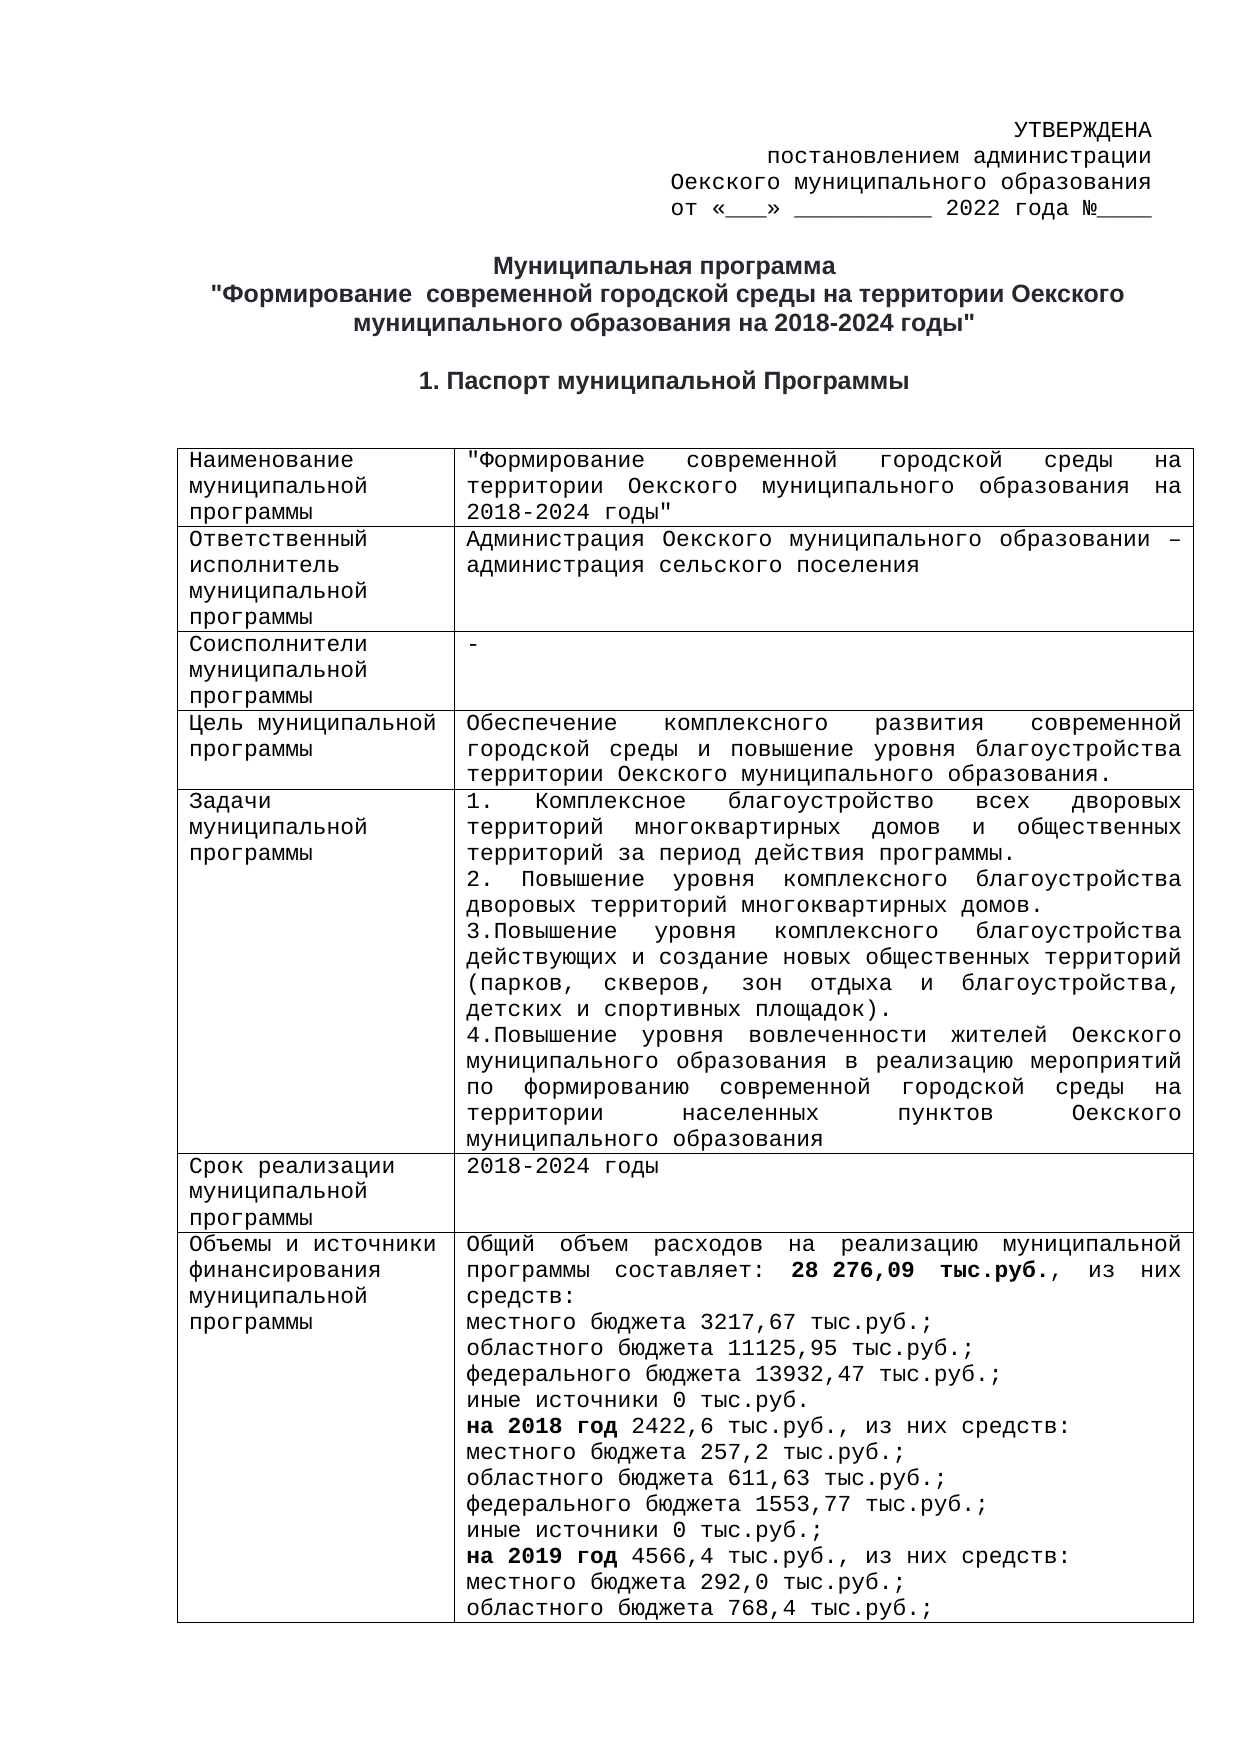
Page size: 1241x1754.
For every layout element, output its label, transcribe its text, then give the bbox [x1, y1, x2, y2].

text УТВЕРЖДЕНА [177, 118, 1152, 144]
subtitle Муниципальная программа [177, 251, 1152, 279]
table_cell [178, 1233, 454, 1622]
subtitle "Формирование современной городской среды на территории Оекского муниципального образования на 2018-2024 годы" [177, 279, 1152, 337]
table_cell 1. Комплексное благоустройство всех дворовых территорий многоквартирных домов и общественных территорий за период действия программы. 2. Повышение уровня комплексного благоустройства дворовых территорий многоквартирных домов. 3.Повышение уровня комплексного благоустройства действующих и создание новых общественных территорий (парков, скверов, зон отдыха и благоустройства, детских и спортивных площадок). 4.Повышение уровня вовлеченности жителей Оекского муниципального образования в реализацию мероприятий по формированию современной городской среды на территории населенных пунктов Оекского муниципального образования [455, 790, 1193, 1153]
table_cell 2018-2024 годы [455, 1154, 1193, 1232]
table_cell - [455, 632, 1193, 710]
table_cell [455, 1233, 1193, 1622]
table_cell Соисполнители муниципальной программы [178, 632, 454, 710]
table_header Наименование муниципальной программы [178, 449, 454, 526]
table_cell Срок реализации муниципальной программы [178, 1154, 454, 1232]
table_header "Формирование современной городской среды на территории Оекского муниципального образования на 2018-2024 годы" [455, 449, 1193, 526]
text от «___» __________ 2022 года №____ [177, 196, 1152, 222]
table_cell Обеспечение комплексного развития современной городской среды и повышение уровня благоустройства территории Оекского муниципального образования. [455, 711, 1193, 789]
table_cell Цель муниципальной программы [178, 711, 454, 789]
table_cell Администрация Оекского муниципального образовании – администрация сельского поселения [455, 527, 1193, 631]
text Оекского муниципального образования [177, 170, 1152, 196]
table_cell Ответственный исполнитель муниципальной программы [178, 527, 454, 631]
subtitle 1. Паспорт муниципальной Программы [177, 366, 1152, 394]
text постановлением администрации [177, 144, 1152, 170]
table_cell Задачи муниципальной программы [178, 790, 454, 1153]
